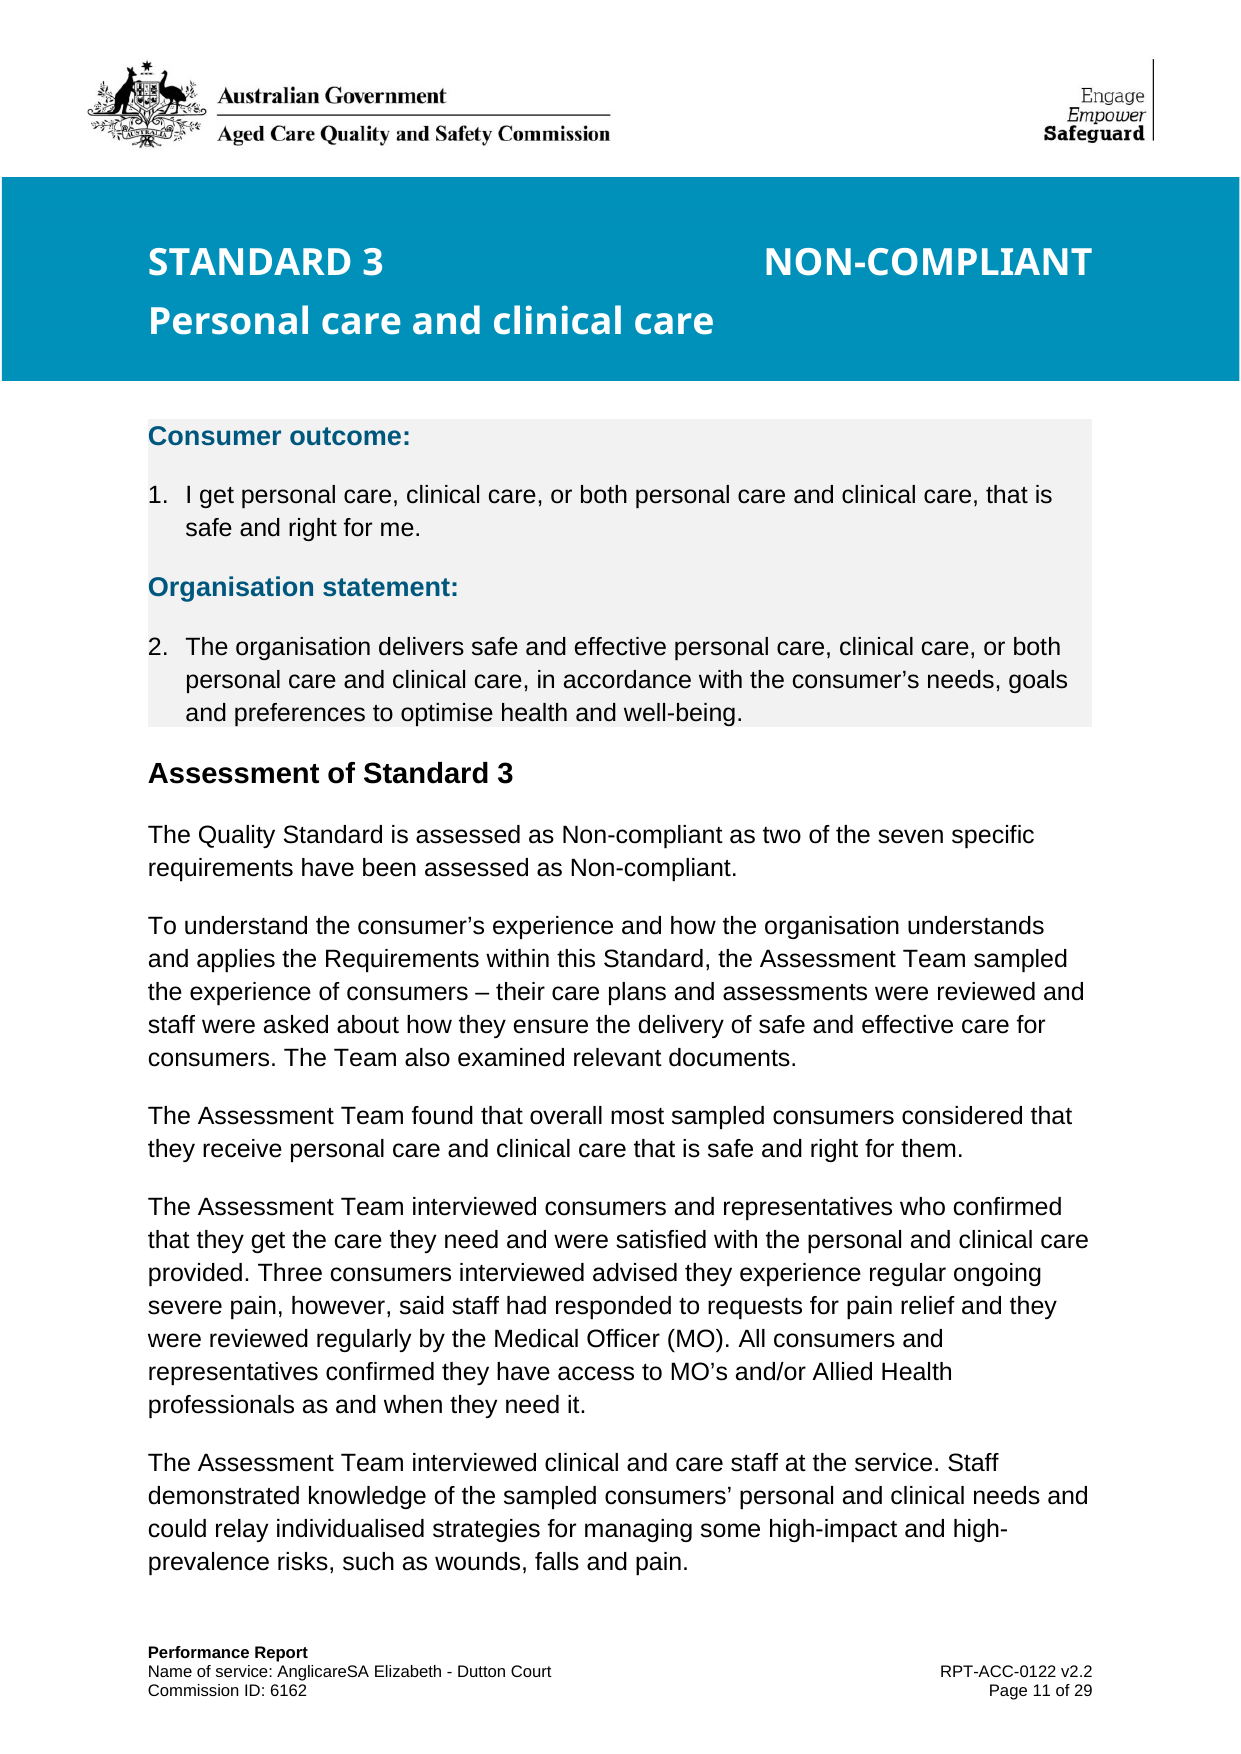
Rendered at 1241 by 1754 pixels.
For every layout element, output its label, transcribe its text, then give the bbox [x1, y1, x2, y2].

list I get personal care, clinical care, or both personal care and clinical care, that is safe and right for me. [148, 480, 1092, 542]
picture [1, 0, 1241, 169]
text The Assessment Team interviewed consumers and representatives who confirmed that they get the care they need and were satisfied with the personal and clinical care provided. Three consumers interviewed advised they experience regular ongoing severe pain, however, said staff had responded to requests for pain relief and they were reviewed regularly by the Medical Officer (MO). All consumers and representatives confirmed they have access to MO’s and/or Allied Health professionals as and when they need it. [148, 1192, 1092, 1419]
text The Quality Standard is assessed as Non-compliant as two of the seven specific requirements have been assessed as Non-compliant. [148, 820, 1092, 882]
list The organisation delivers safe and effective personal care, clinical care, or both personal care and clinical care, in accordance with the consumer’s needs, goals and preferences to optimise health and well-being. [148, 632, 1092, 727]
subtitle STANDARD 3 NON-COMPLIANT Personal care and clinical care [148, 236, 1092, 345]
text The Assessment Team interviewed clinical and care staff at the service. Staff demonstrated knowledge of the sampled consumers’ personal and clinical needs and could relay individualised strategies for managing some high-impact and high-prevalence risks, such as wounds, falls and pain. [148, 1448, 1092, 1576]
text To understand the consumer’s experience and how the organisation understands and applies the Requirements within this Standard, the Assessment Team sampled the experience of consumers – their care plans and assessments were reviewed and staff were asked about how they ensure the delivery of safe and effective care for consumers. The Team also examined relevant documents. [148, 911, 1092, 1072]
subtitle Assessment of Standard 3 [148, 756, 1092, 790]
subtitle Consumer outcome: [148, 419, 1092, 451]
subtitle Organisation statement: [148, 571, 1092, 603]
text The Assessment Team found that overall most sampled consumers considered that they receive personal care and clinical care that is safe and right for them. [148, 1101, 1092, 1163]
